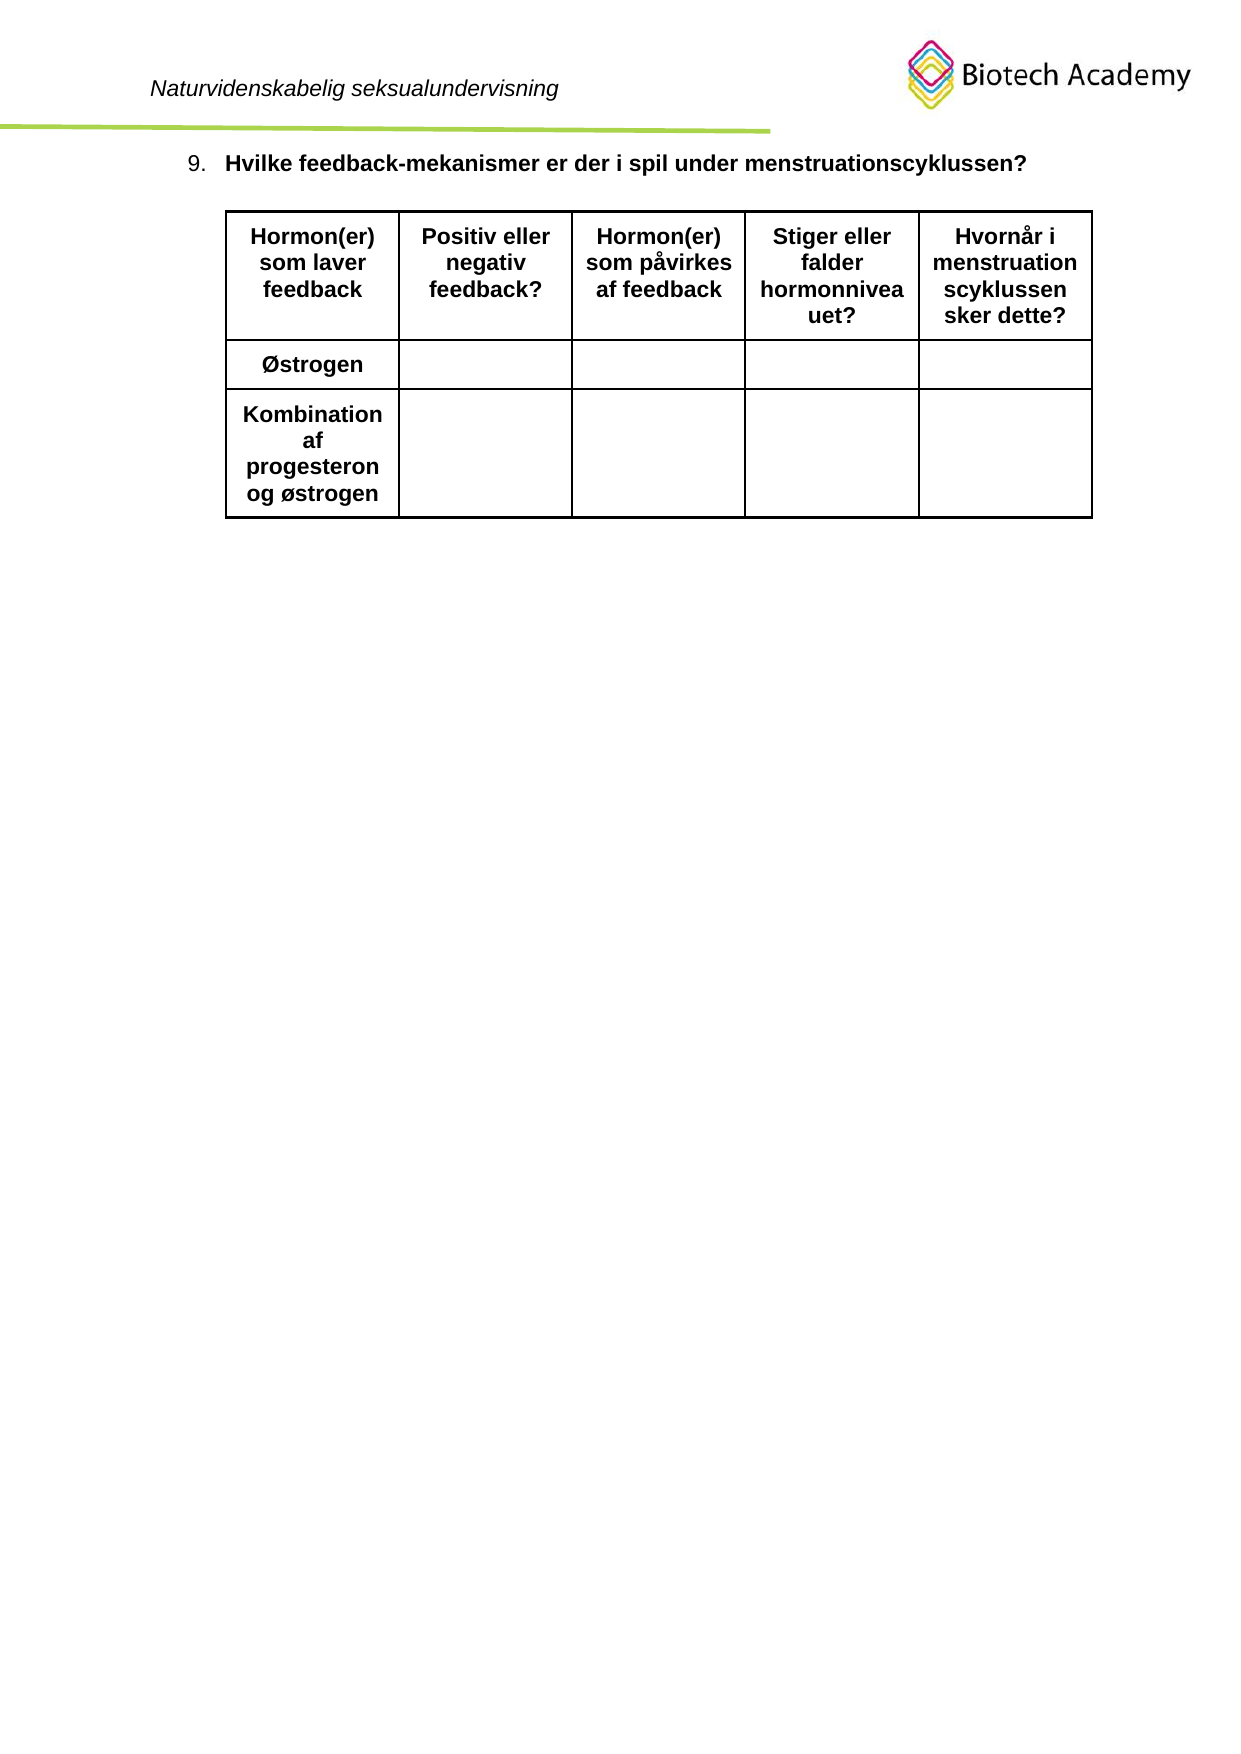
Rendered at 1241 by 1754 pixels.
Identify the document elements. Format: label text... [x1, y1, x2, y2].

table_cell [920, 390, 1091, 516]
list Hvilke feedback-mekanismer er der i spil under menstruationscyklussen? [187, 150, 1090, 176]
table_header Hvornår i menstruationscyklussen sker dette? [920, 213, 1091, 339]
picture [896, 29, 1202, 120]
table_cell Østrogen [227, 341, 398, 388]
table_header Positiv eller negativ feedback? [400, 213, 571, 339]
table_cell [400, 341, 571, 388]
table_cell [746, 341, 918, 388]
table_cell [920, 341, 1091, 388]
table_cell [573, 390, 744, 516]
table_header Hormon(er) som påvirkes af feedback [573, 213, 744, 339]
table_cell [746, 390, 918, 516]
table_header Hormon(er) som laver feedback [227, 213, 398, 339]
table_header Stiger eller falder hormonniveauet? [746, 213, 918, 339]
table_cell [573, 341, 744, 388]
table_cell [400, 390, 571, 516]
table_cell Kombination af progesteron og østrogen [227, 390, 398, 516]
